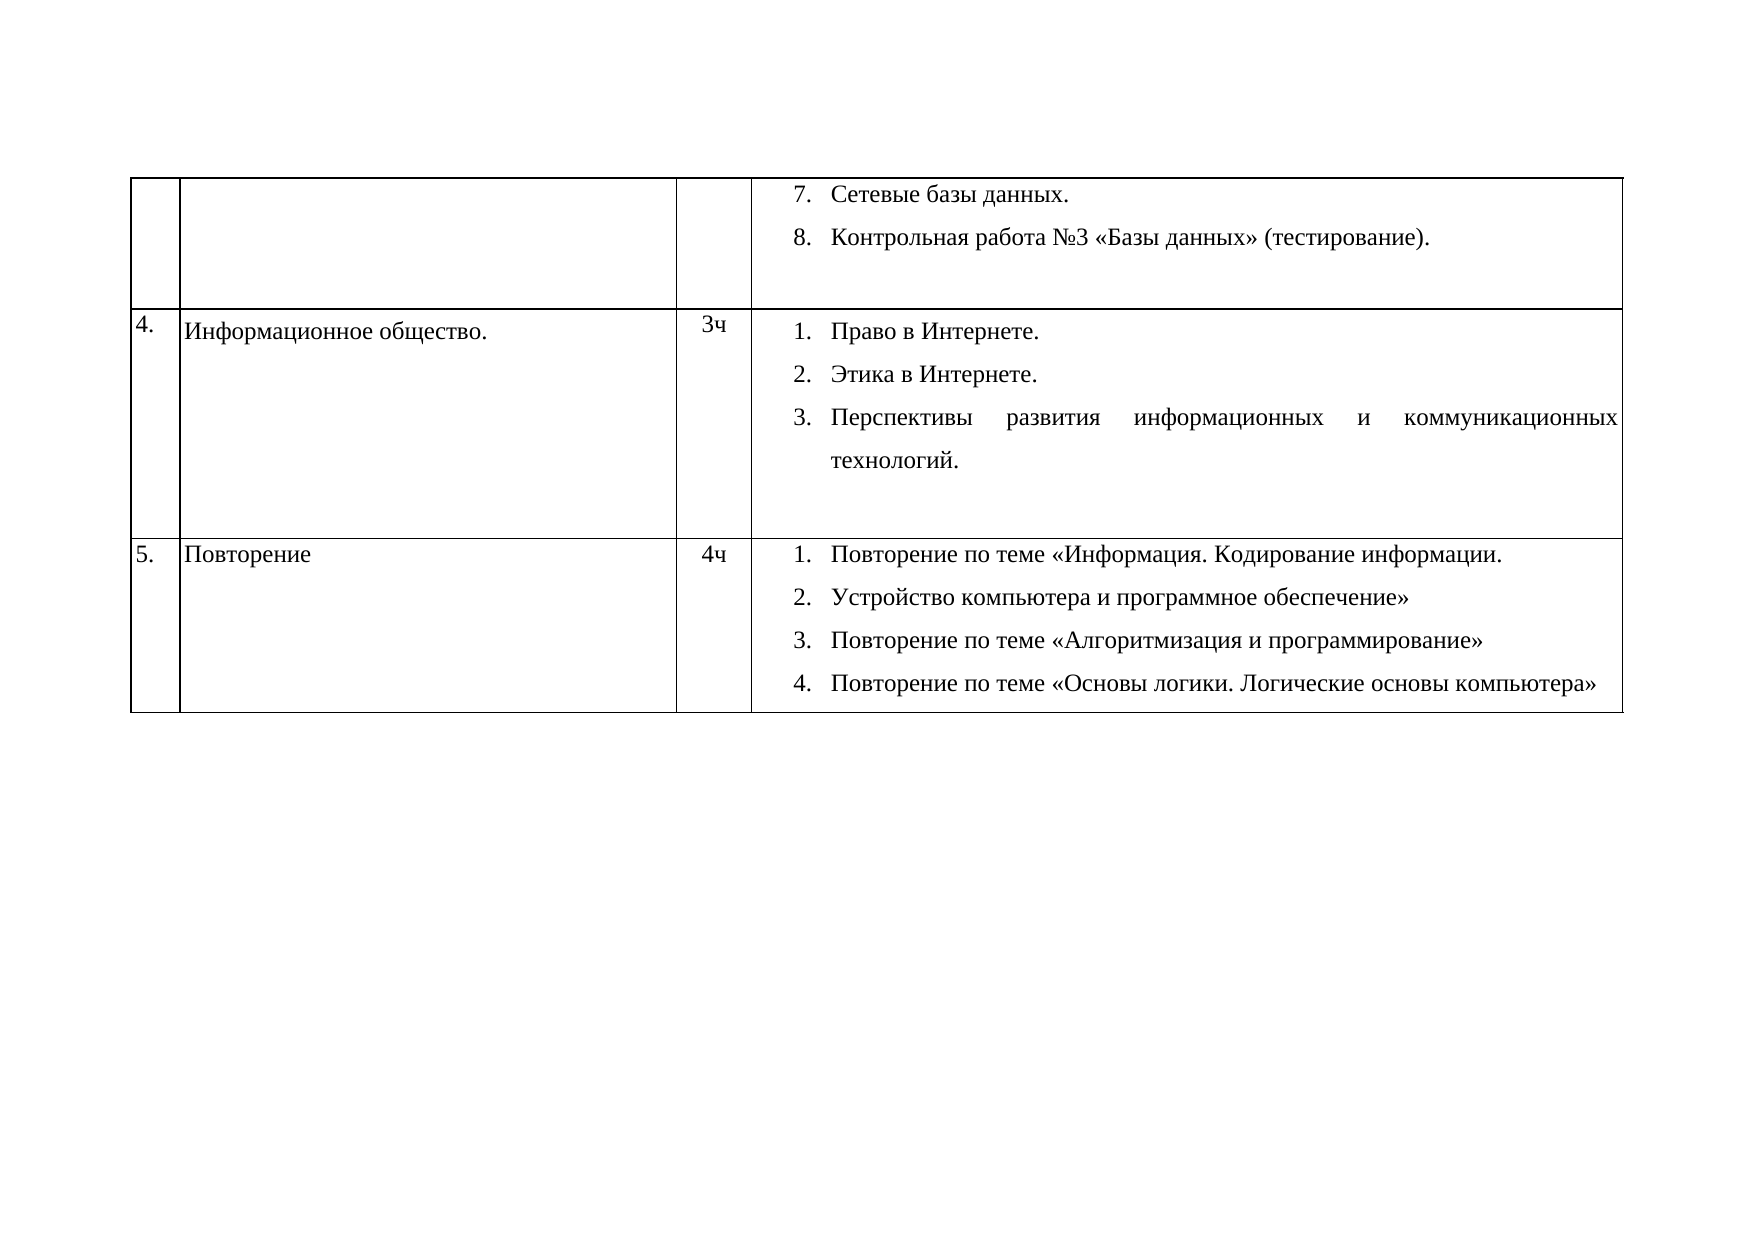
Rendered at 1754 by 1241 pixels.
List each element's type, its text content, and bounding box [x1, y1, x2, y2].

table_cell 5. [132, 539, 179, 712]
table_cell Право в Интернете. Этика в Интернете. Перспективы развития информационных и коммуникационных технологий. [752, 310, 1622, 538]
table_cell 4. [132, 310, 179, 538]
table_cell 3ч [677, 310, 751, 538]
table_cell 8ч [677, 179, 751, 308]
table_cell Информационное общество. [181, 310, 676, 538]
table_cell 4ч [677, 539, 751, 712]
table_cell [181, 179, 676, 308]
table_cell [752, 179, 1622, 308]
table_cell 3 [132, 179, 179, 308]
table_cell Повторение по теме «Информация. Кодирование информации. Устройство компьютера и программное обеспечение» Повторение по теме «Алгоритмизация и программирование» Повторение по теме «Основы логики. Логические основы компьютера» [752, 539, 1622, 712]
table_cell Повторение [181, 539, 676, 712]
